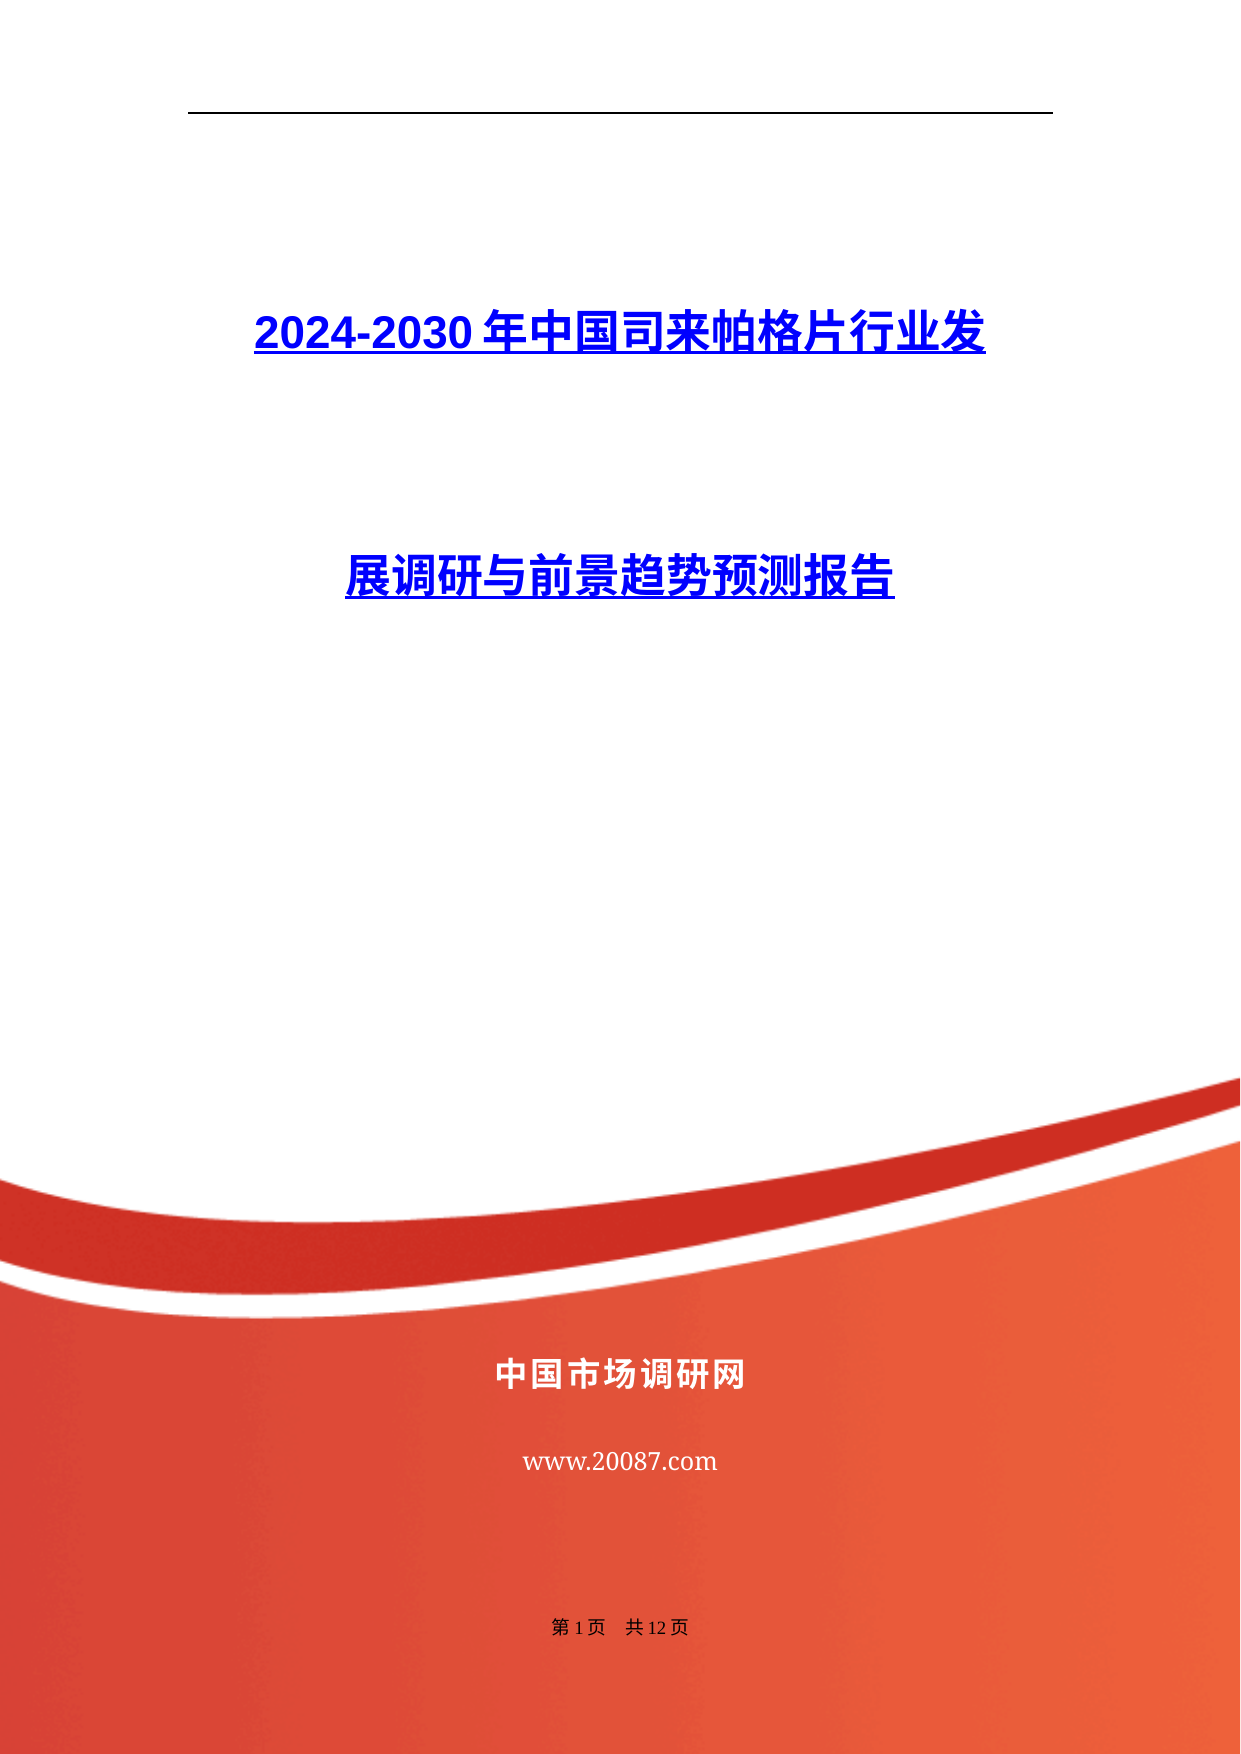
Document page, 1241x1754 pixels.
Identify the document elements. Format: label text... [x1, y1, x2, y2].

table_header 2024-2030年中国司来帕格片行业发展调研与前景趋势预测报告 [188, 207, 1053, 773]
picture [0, 1006, 1241, 1754]
subtitle 中国市场调研网 [187, 1339, 1053, 1404]
text www.20087.com [187, 1428, 1053, 1493]
